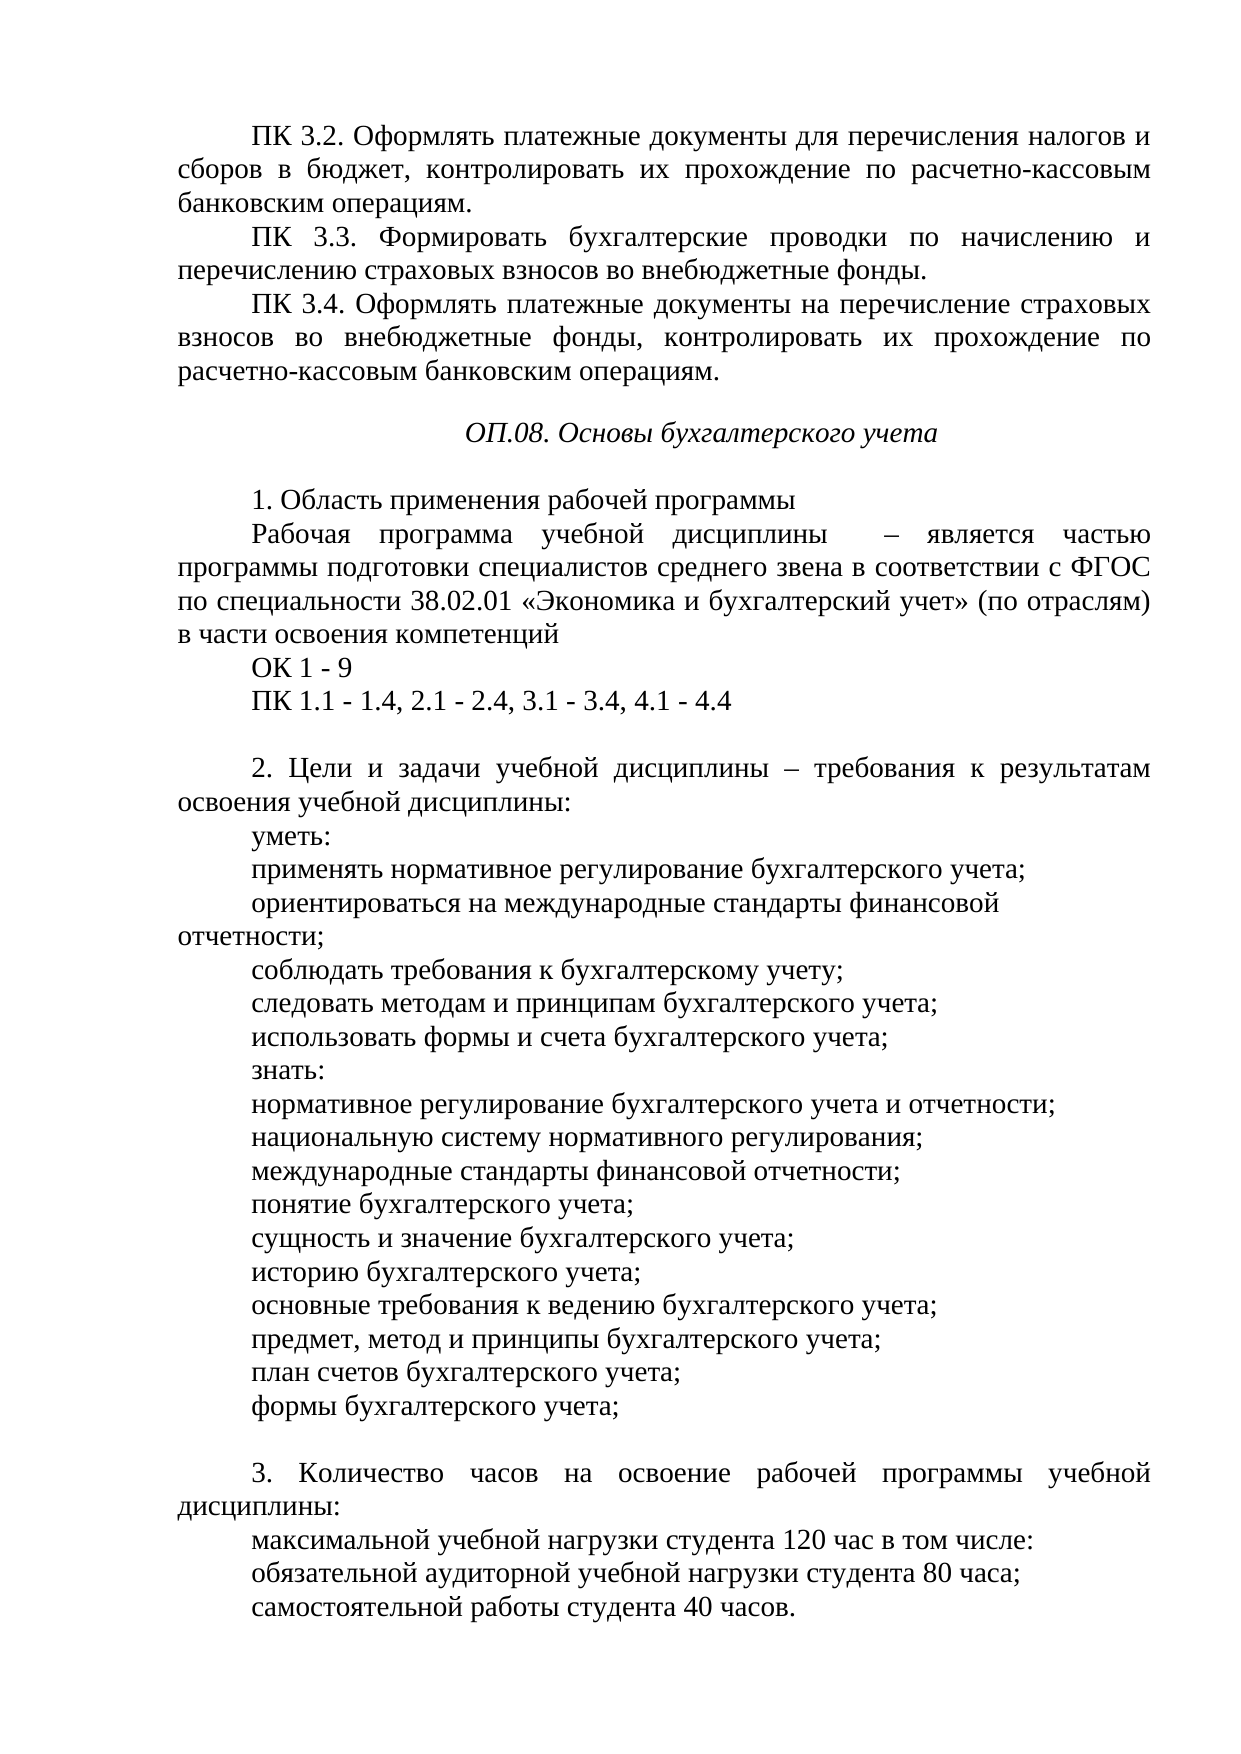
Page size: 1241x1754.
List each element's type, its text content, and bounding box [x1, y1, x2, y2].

text историю бухгалтерского учета; [177, 1254, 1152, 1287]
text ПК 1.1 - 1.4, 2.1 - 2.4, 3.1 - 3.4, 4.1 - 4.4 [177, 683, 1152, 717]
text формы бухгалтерского учета; [177, 1388, 1152, 1421]
text ОП.08. Основы бухгалтерского учета [177, 415, 1152, 449]
text план счетов бухгалтерского учета; [177, 1354, 1152, 1388]
text понятие бухгалтерского учета; [177, 1187, 1152, 1220]
text основные требования к ведению бухгалтерского учета; [177, 1287, 1152, 1321]
text самостоятельной работы студента 40 часов. [177, 1589, 1152, 1623]
text следовать методам и принципам бухгалтерского учета; [177, 985, 1152, 1019]
text 1. Область применения рабочей программы [177, 482, 1152, 516]
text знать: [177, 1052, 1152, 1086]
text предмет, метод и принципы бухгалтерского учета; [177, 1321, 1152, 1354]
text ПК 3.2. Оформлять платежные документы для перечисления налогов и сборов в бюджет, контролировать их прохождение по расчетно-кассовым банковским операциям. [177, 118, 1152, 219]
text ПК 3.3. Формировать бухгалтерские проводки по начислению и перечислению страховых взносов во внебюджетные фонды. [177, 219, 1152, 286]
text уметь: [177, 818, 1152, 851]
text 3. Количество часов на освоение рабочей программы учебной дисциплины: [177, 1455, 1152, 1522]
text ориентироваться на международные стандарты финансовой отчетности; [177, 885, 1152, 952]
text ПК 3.4. Оформлять платежные документы на перечисление страховых взносов во внебюджетные фонды, контролировать их прохождение по расчетно-кассовым банковским операциям. [177, 286, 1152, 386]
text ОК 1 - 9 [177, 650, 1152, 683]
text соблюдать требования к бухгалтерскому учету; [177, 952, 1152, 985]
text международные стандарты финансовой отчетности; [177, 1153, 1152, 1187]
text Рабочая программа учебной дисциплины – является частью программы подготовки специалистов среднего звена в соответствии с ФГОС по специальности 38.02.01 «Экономика и бухгалтерский учет» (по отраслям) в части освоения компетенций [177, 516, 1152, 650]
text обязательной аудиторной учебной нагрузки студента 80 часа; [177, 1556, 1152, 1589]
text максимальной учебной нагрузки студента 120 час в том числе: [177, 1522, 1152, 1556]
text применять нормативное регулирование бухгалтерского учета; [177, 851, 1152, 885]
text 2. Цели и задачи учебной дисциплины – требования к результатам освоения учебной дисциплины: [177, 751, 1152, 818]
text использовать формы и счета бухгалтерского учета; [177, 1019, 1152, 1052]
text сущность и значение бухгалтерского учета; [177, 1220, 1152, 1254]
text нормативное регулирование бухгалтерского учета и отчетности; [177, 1086, 1152, 1119]
text национальную систему нормативного регулирования; [177, 1119, 1152, 1153]
